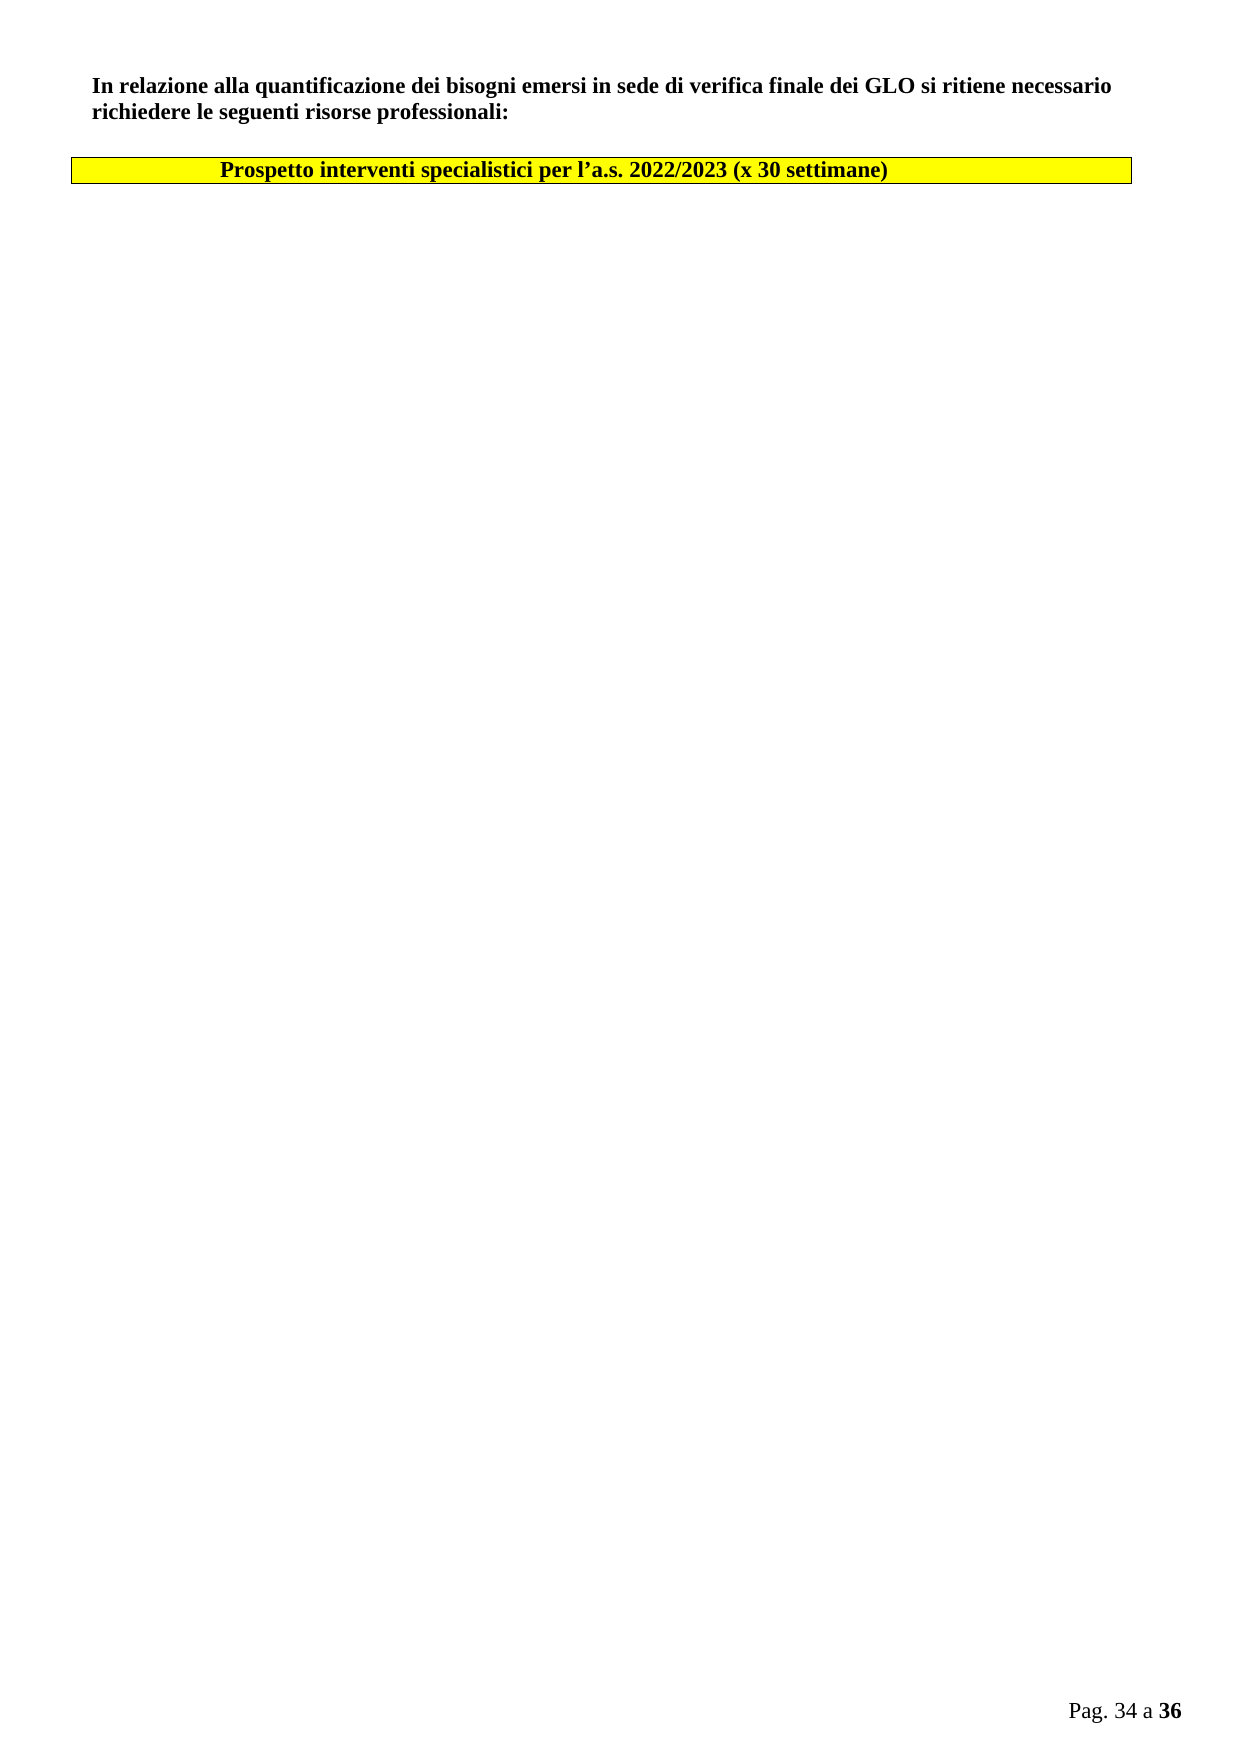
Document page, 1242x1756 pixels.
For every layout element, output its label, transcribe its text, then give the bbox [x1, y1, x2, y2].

text In relazione alla quantificazione dei bisogni emersi in sede di verifica finale dei GLO si ritiene necessario richiedere le seguenti risorse professionali: [92, 72, 1115, 125]
